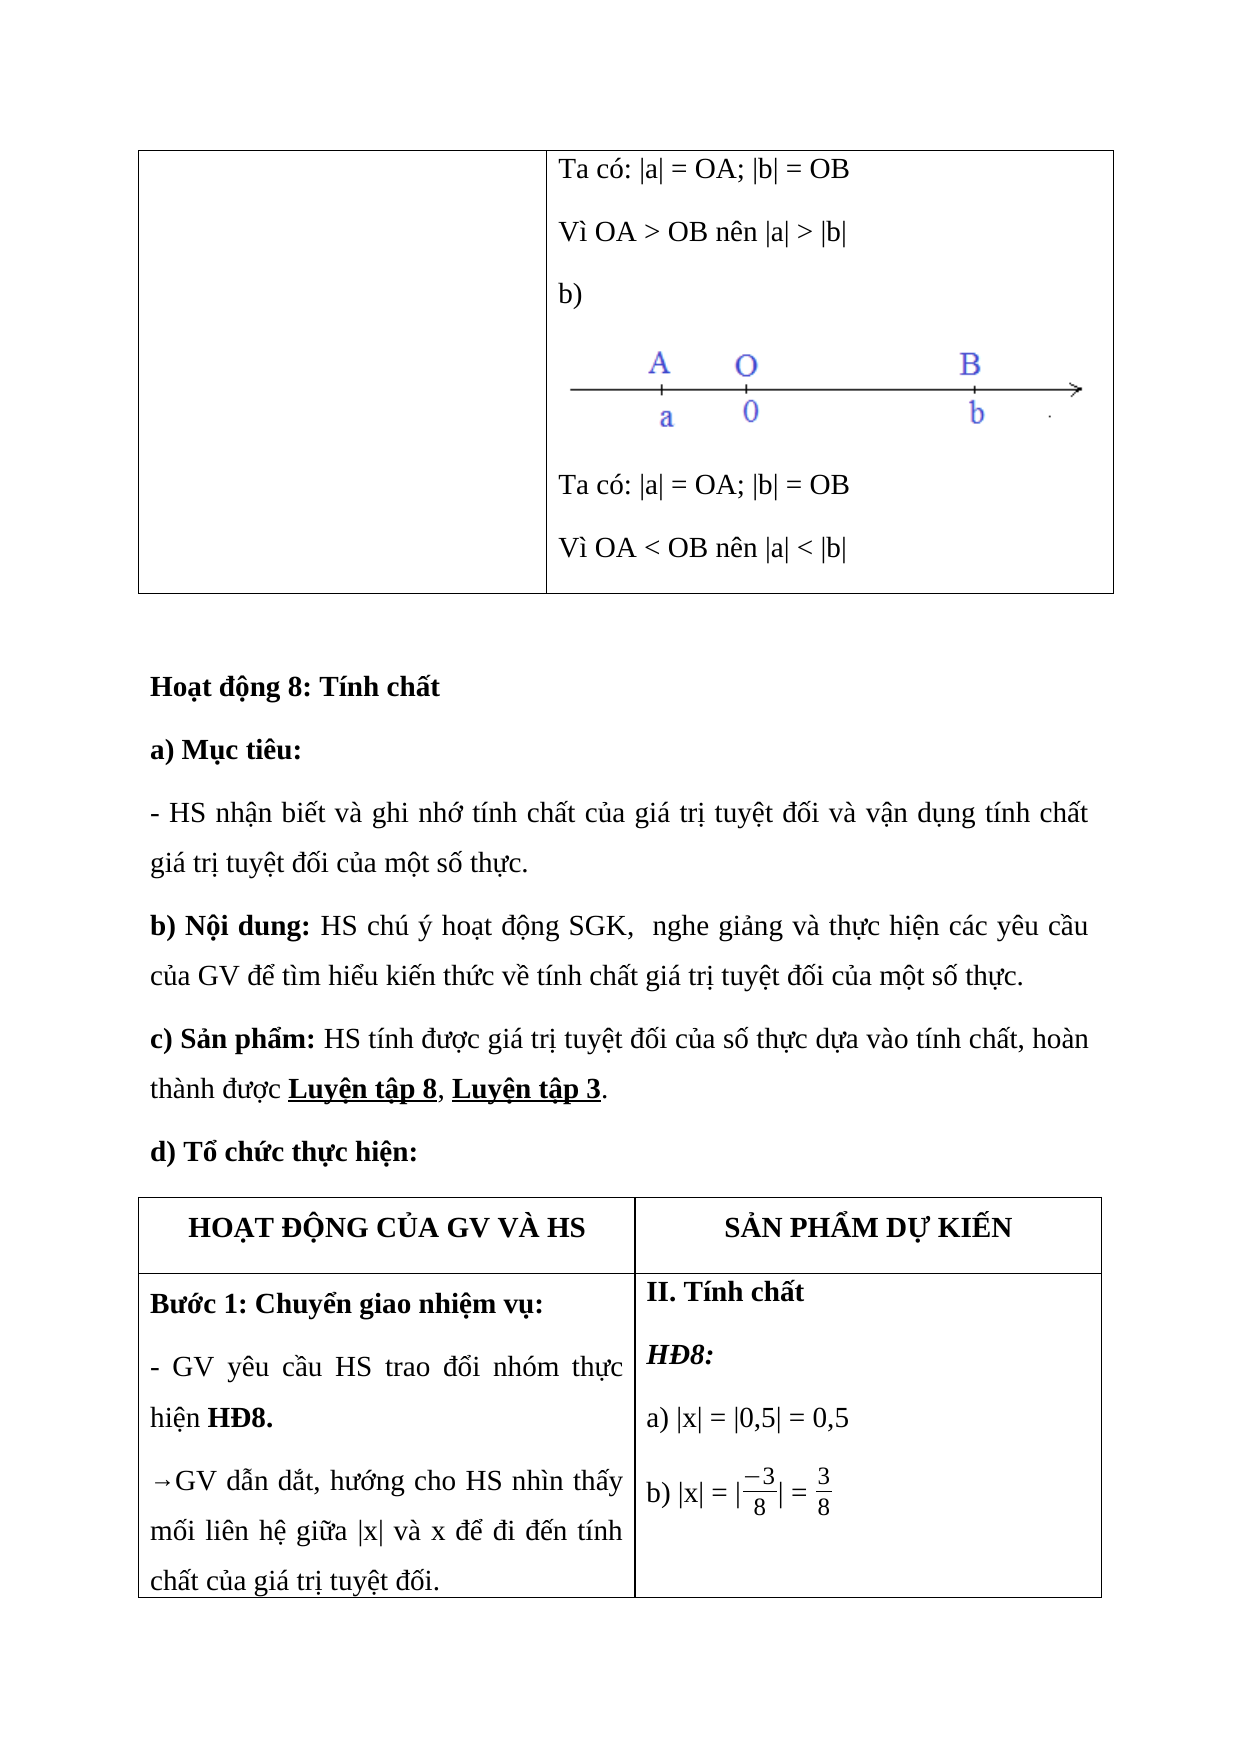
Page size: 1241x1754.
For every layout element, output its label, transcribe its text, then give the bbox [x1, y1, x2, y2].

text Hoạt động 8: Tính chất [150, 669, 1090, 703]
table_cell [636, 1274, 1101, 1597]
picture [558, 339, 1090, 438]
text d) Tổ chức thực hiện: [150, 1134, 1090, 1168]
text - HS nhận biết và ghi nhớ tính chất của giá trị tuyệt đối và vận dụng tính chất giá trị tuyệt đối của một số thực. [150, 795, 1090, 878]
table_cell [547, 151, 1113, 593]
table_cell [139, 1274, 634, 1597]
table_header HOẠT ĐỘNG CỦA GV VÀ HS [139, 1198, 634, 1273]
text c) Sản phẩm: HS tính được giá trị tuyệt đối của số thực dựa vào tính chất, hoàn thành được Luyện tập 8, Luyện tập 3. [150, 1021, 1090, 1105]
text b) Nội dung: HS chú ý hoạt động SGK, nghe giảng và thực hiện các yêu cầu của GV để tìm hiểu kiến thức về tính chất giá trị tuyệt đối của một số thực. [150, 908, 1090, 992]
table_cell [139, 151, 546, 593]
table_header SẢN PHẨM DỰ KIẾN [636, 1198, 1101, 1273]
text a) Mục tiêu: [150, 732, 1090, 765]
